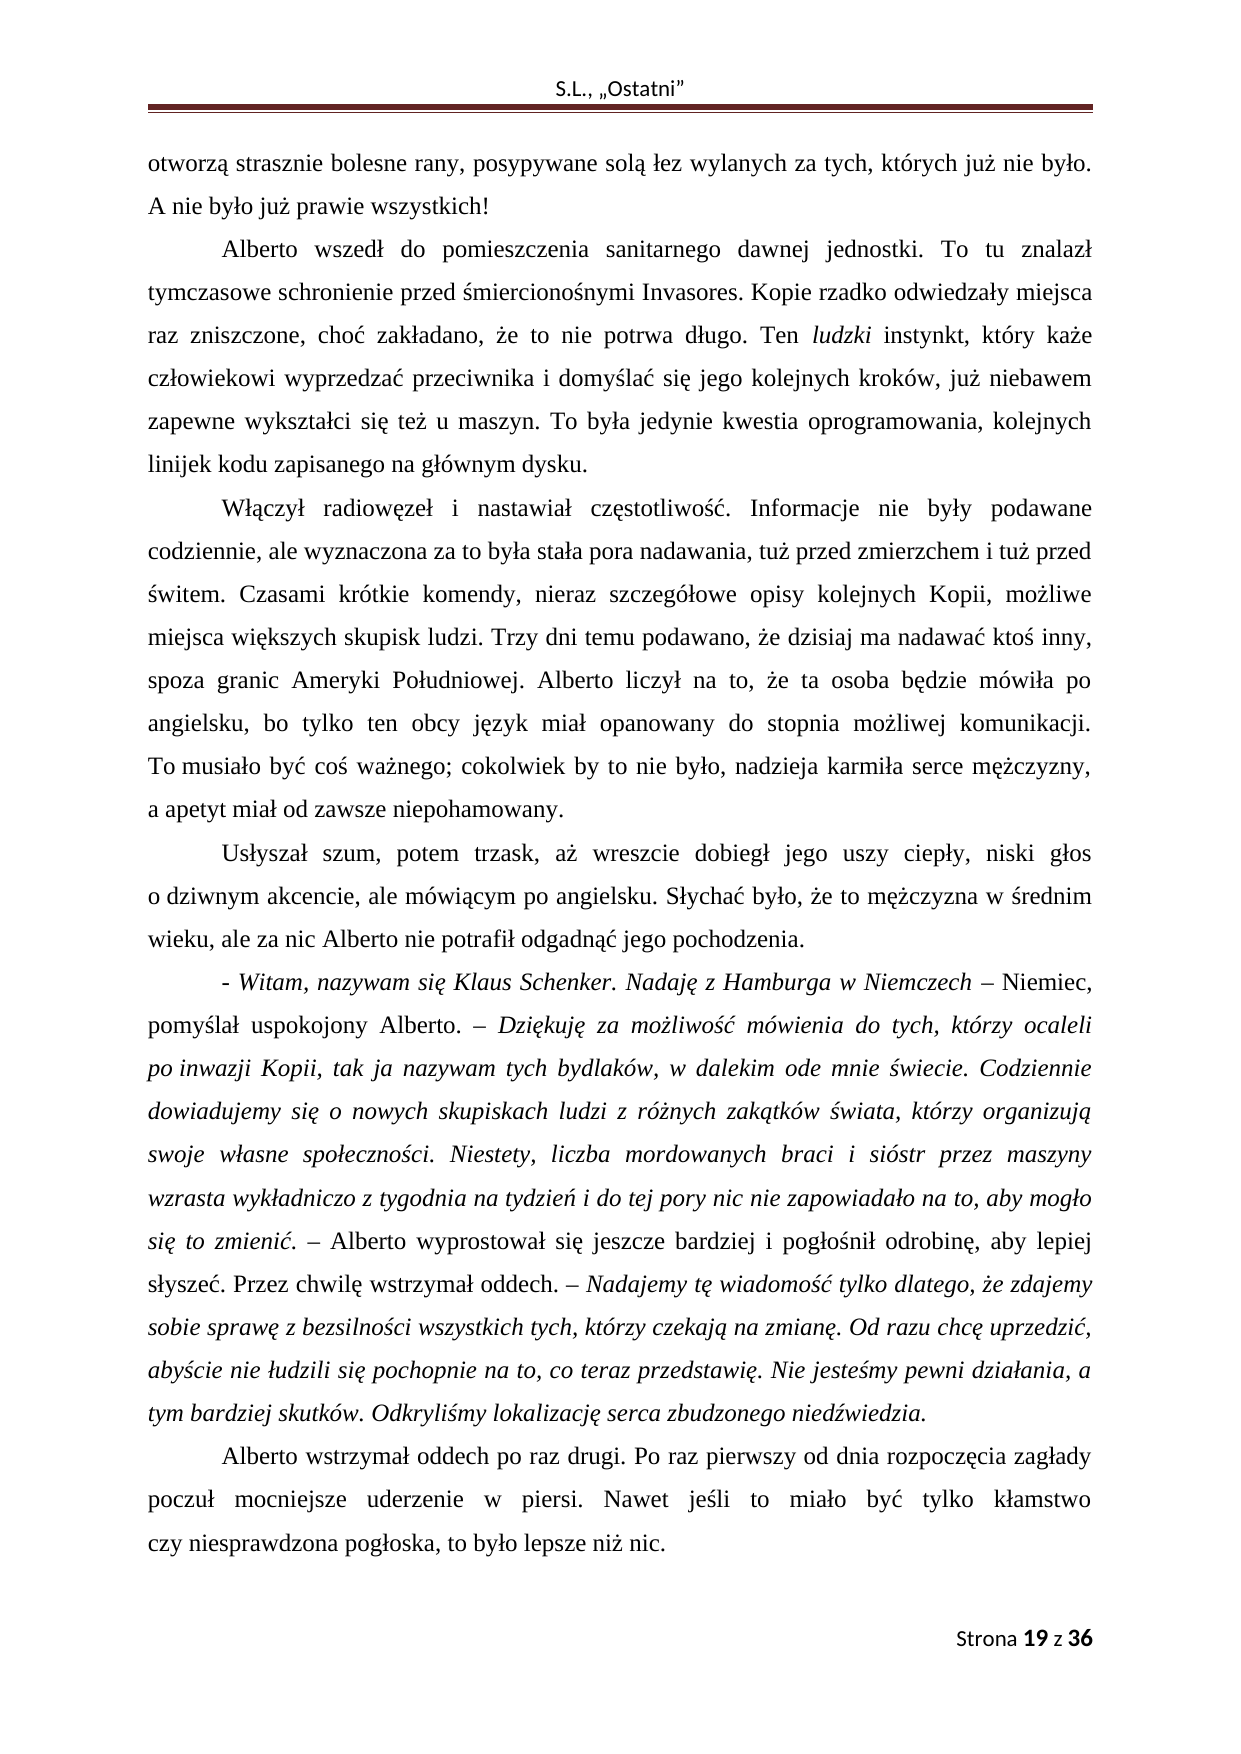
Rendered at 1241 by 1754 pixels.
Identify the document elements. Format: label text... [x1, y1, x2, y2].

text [148, 148, 1093, 219]
text Włączył radiowęzeł i nastawiał częstotliwość. Informacje nie były podawane codziennie, ale wyznaczona za to była stała pora nadawania, tuż przed zmierzchem i tuż przed świtem. Czasami krótkie komendy, nieraz szczegółowe opisy kolejnych Kopii, możliwe miejsca większych skupisk ludzi. Trzy dni temu podawano, że dzisiaj ma nadawać ktoś inny, spoza granic Ameryki Południowej. Alberto liczył na to, że ta osoba będzie mówiła po angielsku, bo tylko ten obcy język miał opanowany do stopnia możliwej komunikacji. To musiało być coś ważnego; cokolwiek by to nie było, nadzieja karmiła serce mężczyzny, a apetyt miał od zawsze niepohamowany. [148, 493, 1093, 823]
text Alberto wstrzymał oddech po raz drugi. Po raz pierwszy od dnia rozpoczęcia zagłady poczuł mocniejsze uderzenie w piersi. Nawet jeśli to miało być tylko kłamstwo czy niesprawdzona pogłoska, to było lepsze niż nic. [148, 1441, 1093, 1556]
text Usłyszał szum, potem trzask, aż wreszcie dobiegł jego uszy ciepły, niski głos o dziwnym akcencie, ale mówiącym po angielsku. Słychać było, że to mężczyzna w średnim wieku, ale za nic Alberto nie potrafił odgadnąć jego pochodzenia. [148, 838, 1093, 953]
text - Witam, nazywam się Klaus Schenker. Nadaję z Hamburga w Niemczech – Niemiec, pomyślał uspokojony Alberto. – Dziękuję za możliwość mówienia do tych, którzy ocaleli po inwazji Kopii, tak ja nazywam tych bydlaków, w dalekim ode mnie świecie. Codziennie dowiadujemy się o nowych skupiskach ludzi z różnych zakątków świata, którzy organizują swoje własne społeczności. Niestety, liczba mordowanych braci i sióstr przez maszyny wzrasta wykładniczo z tygodnia na tydzień i do tej pory nic nie zapowiadało na to, aby mogło się to zmienić. – Alberto wyprostował się jeszcze bardziej i pogłośnił odrobinę, aby lepiej słyszeć. Przez chwilę wstrzymał oddech. – Nadajemy tę wiadomość tylko dlatego, że zdajemy sobie sprawę z bezsilności wszystkich tych, którzy czekają na zmianę. Od razu chcę uprzedzić, abyście nie łudzili się pochopnie na to, co teraz przedstawię. Nie jesteśmy pewni działania, a tym bardziej skutków. Odkryliśmy lokalizację serca zbudzonego niedźwiedzia. [148, 967, 1093, 1427]
text Alberto wszedł do pomieszczenia sanitarnego dawnej jednostki. To tu znalazł tymczasowe schronienie przed śmiercionośnymi Invasores. Kopie rzadko odwiedzały miejsca raz zniszczone, choć zakładano, że to nie potrwa długo. Ten ludzki instynkt, który każe człowiekowi wyprzedzać przeciwnika i domyślać się jego kolejnych kroków, już niebawem zapewne wykształci się też u maszyn. To była jedynie kwestia oprogramowania, kolejnych linijek kodu zapisanego na głównym dysku. [148, 234, 1093, 478]
